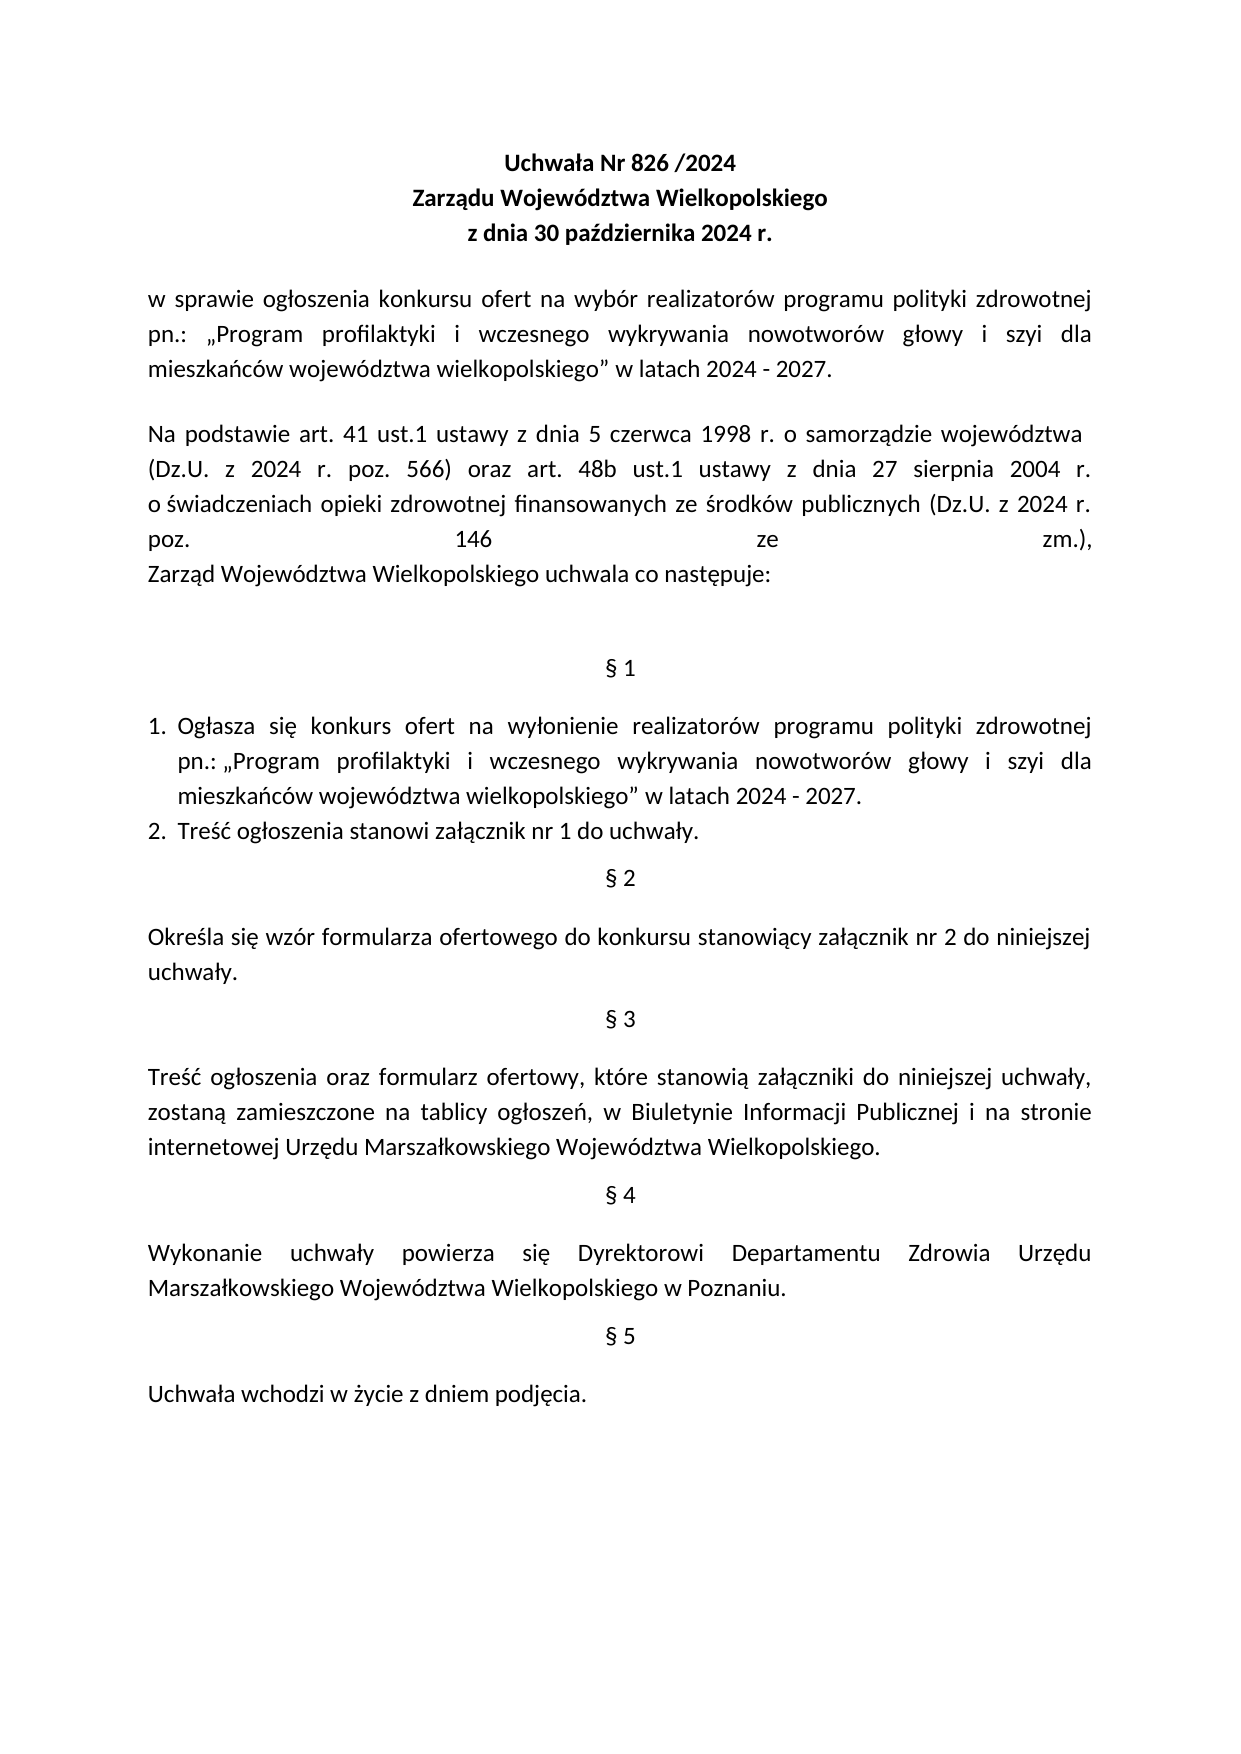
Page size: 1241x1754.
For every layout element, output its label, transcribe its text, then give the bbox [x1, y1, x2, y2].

text Na podstawie art. 41 ust.1 ustawy z dnia 5 czerwca 1998 r. o samorządzie województwa (Dz.U. z 2024 r. poz. 566) oraz art. 48b ust.1 ustawy z dnia 27 sierpnia 2004 r. o świadczeniach opieki zdrowotnej finansowanych ze środków publicznych (Dz.U. z 2024 r. poz. 146 ze zm.), Zarząd Województwa Wielkopolskiego uchwala co następuje: [148, 419, 1093, 589]
text Wykonanie uchwały powierza się Dyrektorowi Departamentu Zdrowia Urzędu Marszałkowskiego Województwa Wielkopolskiego w Poznaniu. [148, 1237, 1093, 1303]
text § 3 [148, 1003, 1093, 1034]
text § 4 [148, 1179, 1093, 1209]
text § 1 [148, 652, 1093, 682]
text Treść ogłoszenia oraz formularz ofertowy, które stanowią załączniki do niniejszej uchwały, zostaną zamieszczone na tablicy ogłoszeń, w Biuletynie Informacji Publicznej i na stronie internetowej Urzędu Marszałkowskiego Województwa Wielkopolskiego. [148, 1062, 1093, 1162]
text § 2 [148, 863, 1093, 893]
list w sprawie ogłoszenia konkursu ofert na wybór realizatorów programu polityki zdrowotnej pn.: „Program profilaktyki i wczesnego wykrywania nowotworów głowy i szyi dla mieszkańców województwa wielkopolskiego” w latach 2024 - 2027. [148, 283, 1093, 384]
list Ogłasza się konkurs ofert na wyłonienie realizatorów programu polityki zdrowotnej pn.: „Program profilaktyki i wczesnego wykrywania nowotworów głowy i szyi dla mieszkańców województwa wielkopolskiego” w latach 2024 - 2027. [148, 710, 1093, 811]
text § 5 [148, 1320, 1093, 1350]
text Określa się wzór formularza ofertowego do konkursu stanowiący załącznik nr 2 do niniejszej uchwały. [148, 921, 1093, 986]
text z dnia 30 października 2024 r. [148, 218, 1093, 248]
list Treść ogłoszenia stanowi załącznik nr 1 do uchwały. [148, 815, 1093, 846]
text Uchwała wchodzi w życie z dniem podjęcia. [148, 1378, 1093, 1408]
text Uchwała Nr 826 /2024 [148, 148, 1093, 178]
text Zarządu Województwa Wielkopolskiego [148, 183, 1093, 213]
